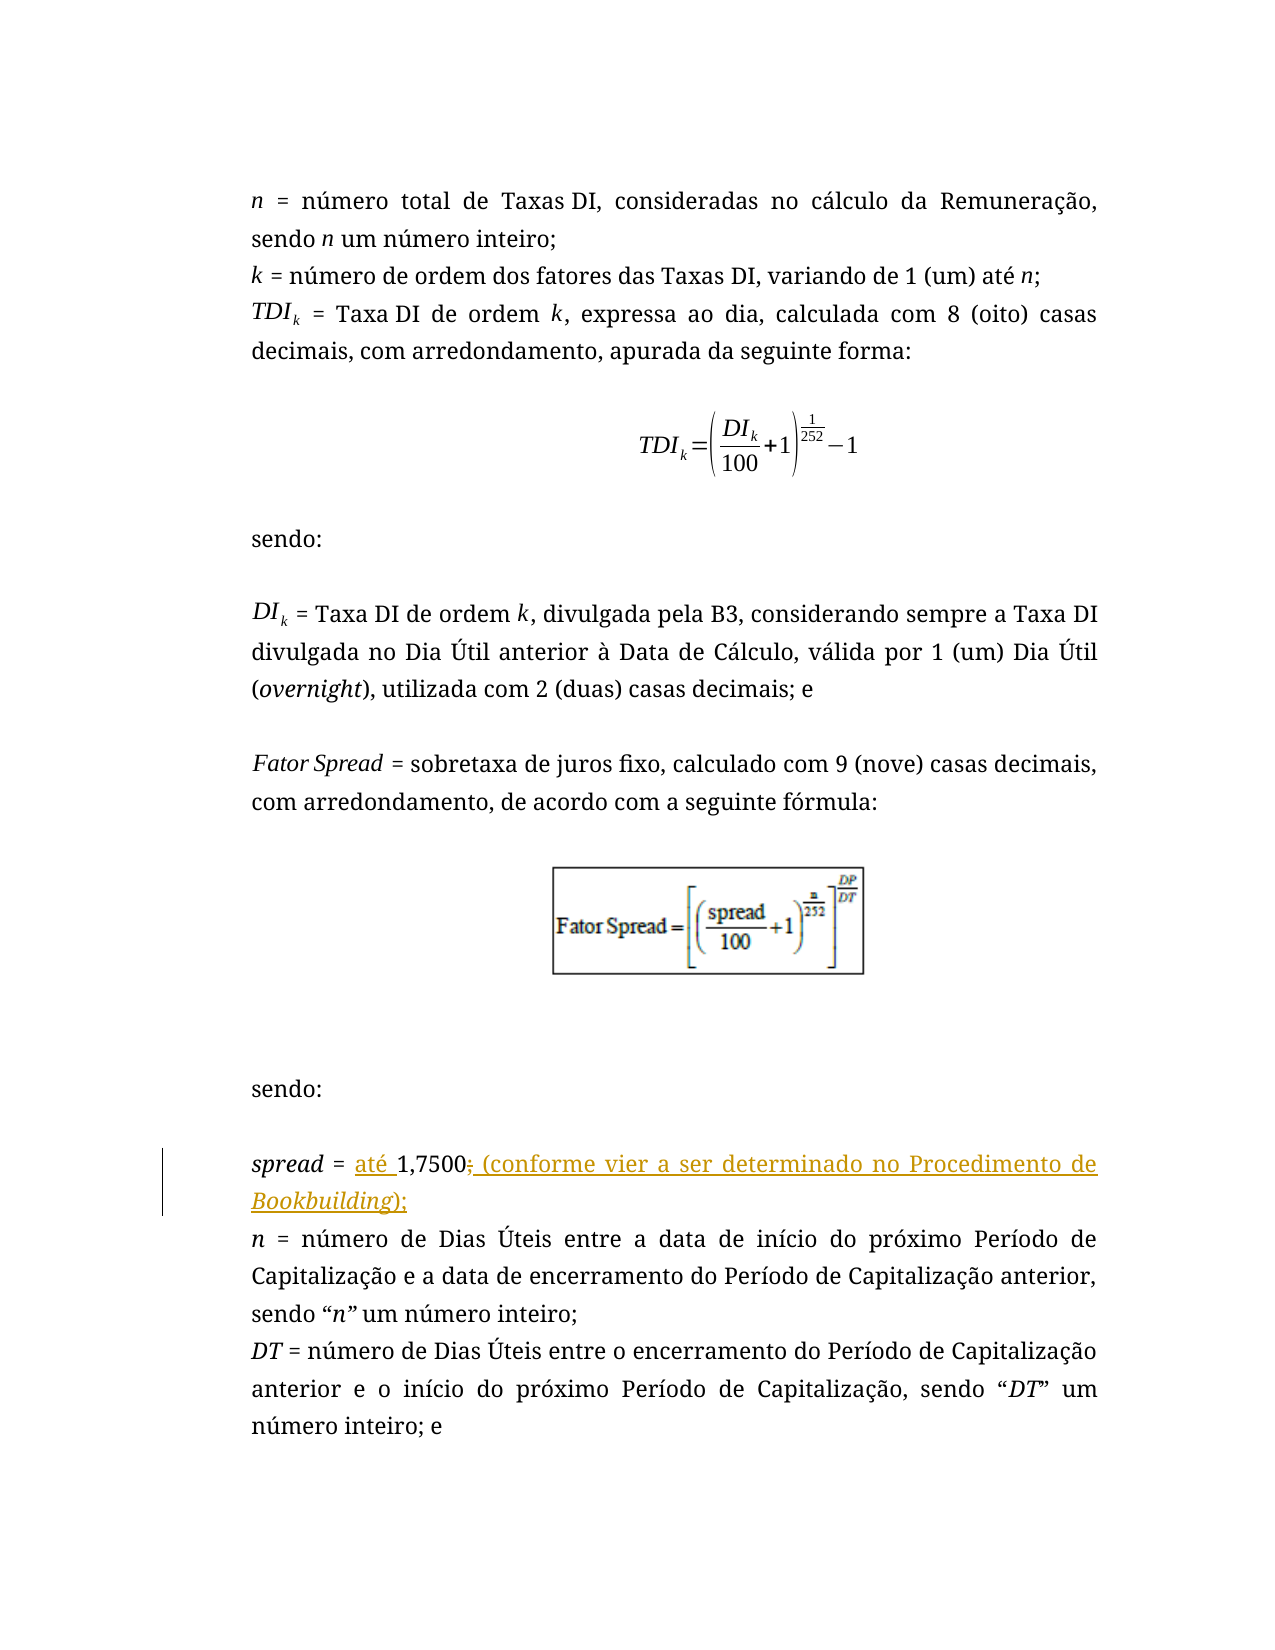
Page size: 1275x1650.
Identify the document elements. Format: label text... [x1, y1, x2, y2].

picture [537, 853, 880, 986]
text = Taxa DI de ordem , expressa ao dia, calculada com 8 (oito) casas decimais, com arredondamento, apurada da seguinte forma: [251, 298, 1098, 366]
text DT = número de Dias Úteis entre o encerramento do Período de Capitalização anterior e o início do próximo Período de Capitalização, sendo “DT” um número inteiro; e [251, 1335, 1098, 1441]
text = Taxa DI de ordem , divulgada pela B3, considerando sempre a Taxa DI divulgada no Dia Útil anterior à Data de Cálculo, válida por 1 (um) Dia Útil (overnight), utilizada com 2 (duas) casas decimais; e [251, 598, 1098, 704]
text = número total de Taxas DI, consideradas no cálculo da Remuneração, sendo um número inteiro; [251, 185, 1098, 254]
text n = número de Dias Úteis entre a data de início do próximo Período de Capitalização e a data de encerramento do Período de Capitalização anterior, sendo “n” um número inteiro; [251, 1223, 1098, 1329]
text sendo: [251, 523, 1098, 554]
text sendo: [251, 1073, 1098, 1104]
text = número de ordem dos fatores das Taxas DI, variando de 1 (um) até ; [251, 260, 1098, 291]
text = sobretaxa de juros fixo, calculado com 9 (nove) casas decimais, com arredondamento, de acordo com a seguinte fórmula: [251, 748, 1098, 817]
text spread = 1,7500 [251, 1148, 1098, 1216]
